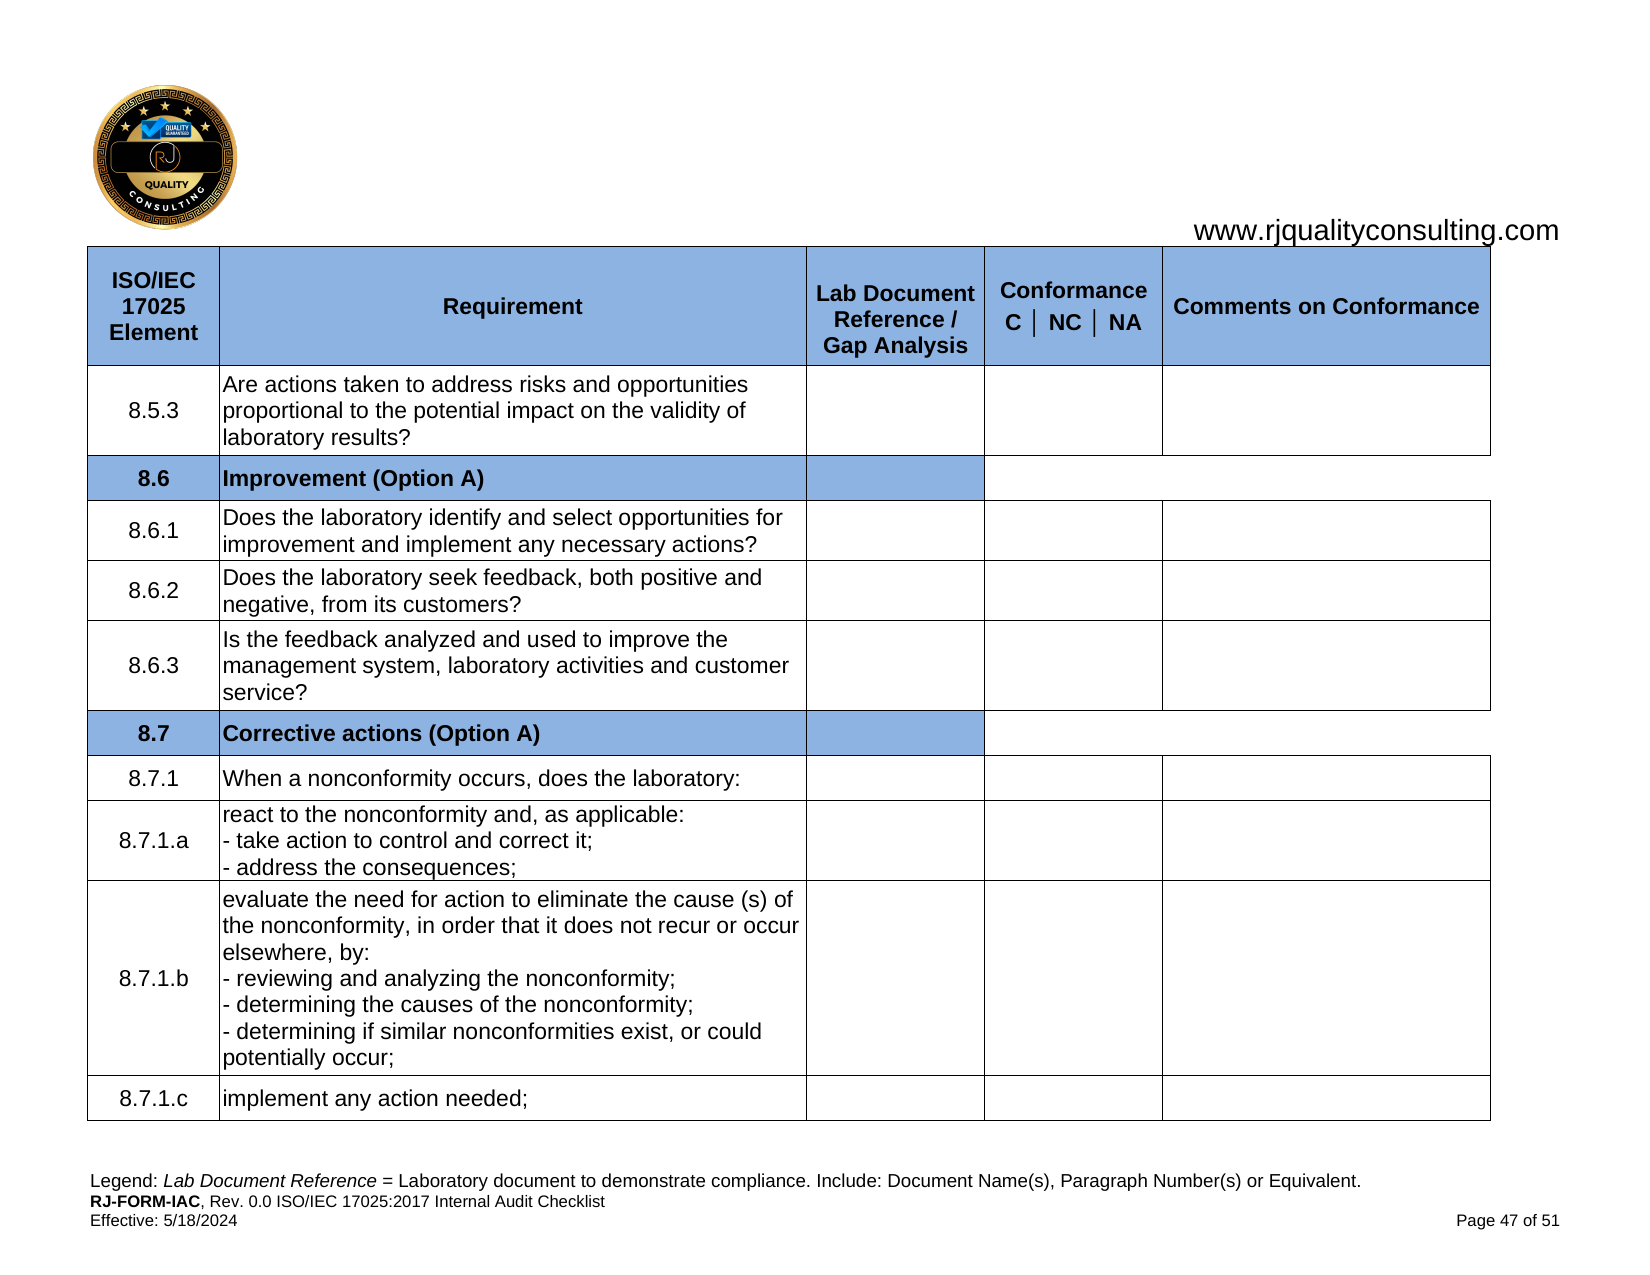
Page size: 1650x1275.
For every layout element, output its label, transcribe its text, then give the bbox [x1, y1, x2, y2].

table_cell 8.7.1.a [88, 801, 219, 880]
table_cell [1163, 561, 1490, 620]
table_cell 8.7.1 [88, 756, 219, 800]
table_cell 8.7 [88, 711, 219, 755]
table_cell evaluate the need for action to eliminate the cause (s) of the nonconformity, in order that it does not recur or occur elsewhere, by: - reviewing and analyzing the nonconformity; - determining the causes of the nonconformity; - determining if similar nonconformities exist, or could potentially occur; [220, 881, 806, 1075]
table_header Requirement [220, 247, 806, 365]
table_cell When a nonconformity occurs, does the laboratory: [220, 756, 806, 800]
table_cell [807, 366, 984, 455]
table_cell [807, 1076, 984, 1120]
table_cell 8.6 [88, 456, 219, 500]
table_cell [1163, 1076, 1490, 1120]
table_cell 8.6.3 [88, 621, 219, 710]
table_cell [807, 561, 984, 620]
table_cell [807, 801, 984, 880]
table_cell Corrective actions (Option A) [220, 711, 806, 755]
table_cell [807, 501, 984, 560]
table_cell [807, 621, 984, 710]
table_cell [807, 881, 984, 1075]
table_cell [807, 756, 984, 800]
table_cell 8.5.3 [88, 366, 219, 455]
table_cell Does the laboratory identify and select opportunities for improvement and implement any necessary actions? [220, 501, 806, 560]
table_cell [985, 561, 1162, 620]
table_cell 8.7.1.b [88, 881, 219, 1075]
table_cell [1163, 366, 1490, 455]
table_cell 8.7.1.c [88, 1076, 219, 1120]
table_cell [1163, 501, 1490, 560]
table_cell Improvement (Option A) [220, 456, 806, 500]
table_cell [985, 801, 1162, 880]
table_cell [985, 1076, 1162, 1120]
table_cell [985, 621, 1162, 710]
table_header Conformance C │ NC │ NA [985, 247, 1162, 365]
table_cell [985, 881, 1162, 1075]
table_cell [807, 711, 984, 755]
table_header Lab Document Reference / Gap Analysis [807, 247, 984, 365]
table_cell [985, 501, 1162, 560]
table_cell [985, 756, 1162, 800]
table_cell Does the laboratory seek feedback, both positive and negative, from its customers? [220, 561, 806, 620]
table_cell 8.6.1 [88, 501, 219, 560]
picture [82, 75, 248, 240]
table_cell Are actions taken to address risks and opportunities proportional to the potential impact on the validity of laboratory results? [220, 366, 806, 455]
table_cell 8.6.2 [88, 561, 219, 620]
table_cell react to the nonconformity and, as applicable: - take action to control and correct it; - address the consequences; [220, 801, 806, 880]
table_cell implement any action needed; [220, 1076, 806, 1120]
table_cell [985, 366, 1162, 455]
table_cell [1163, 801, 1490, 880]
table_cell [807, 456, 984, 500]
table_cell Is the feedback analyzed and used to improve the management system, laboratory activities and customer service? [220, 621, 806, 710]
table_cell [1163, 756, 1490, 800]
table_header Comments on Conformance [1163, 247, 1490, 365]
table_header ISO/IEC 17025 Element [88, 247, 219, 365]
table_cell [1163, 881, 1490, 1075]
table_cell [1163, 621, 1490, 710]
